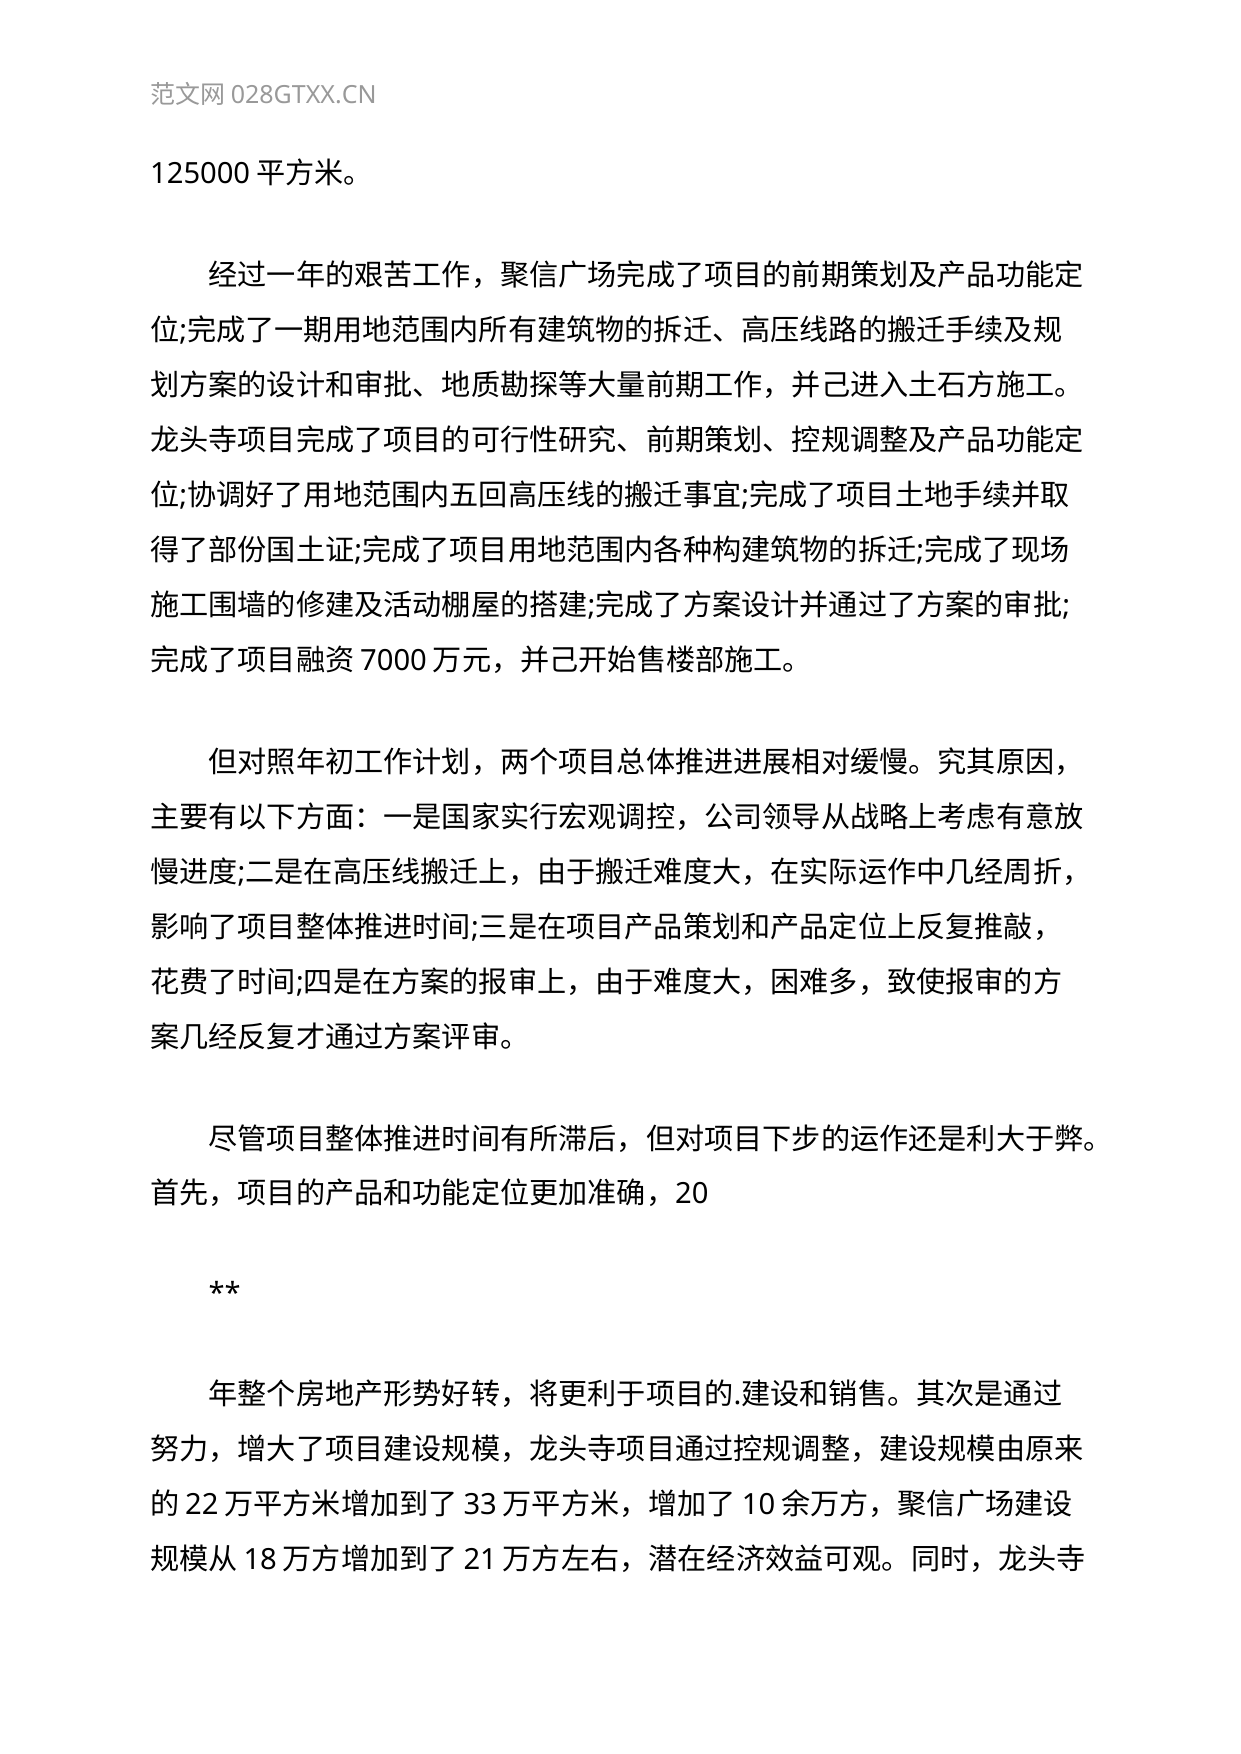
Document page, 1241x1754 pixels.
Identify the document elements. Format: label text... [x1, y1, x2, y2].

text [150, 150, 1090, 192]
text ** [150, 1272, 1090, 1312]
text 经过一年的艰苦工作，聚信广场完成了项目的前期策划及产品功能定位;完成了一期用地范围内所有建筑物的拆迁、高压线路的搬迁手续及规划方案的设计和审批、地质勘探等大量前期工作，并己进入土石方施工。龙头寺项目完成了项目的可行性研究、前期策划、控规调整及产品功能定位;协调好了用地范围内五回高压线的搬迁事宜;完成了项目土地手续并取得了部份国土证;完成了项目用地范围内各种构建筑物的拆迁;完成了现场施工围墙的修建及活动棚屋的搭建;完成了方案设计并通过了方案的审批;完成了项目融资7000万元，并己开始售楼部施工。 [150, 252, 1090, 679]
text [150, 1371, 1090, 1578]
text 尽管项目整体推进时间有所滞后，但对项目下步的运作还是利大于弊。首先，项目的产品和功能定位更加准确，20 [150, 1115, 1090, 1212]
text 但对照年初工作计划，两个项目总体推进进展相对缓慢。究其原因，主要有以下方面：一是国家实行宏观调控，公司领导从战略上考虑有意放慢进度;二是在高压线搬迁上，由于搬迁难度大，在实际运作中几经周折，影响了项目整体推进时间;三是在项目产品策划和产品定位上反复推敲，花费了时间;四是在方案的报审上，由于难度大，困难多，致使报审的方案几经反复才通过方案评审。 [150, 739, 1090, 1056]
